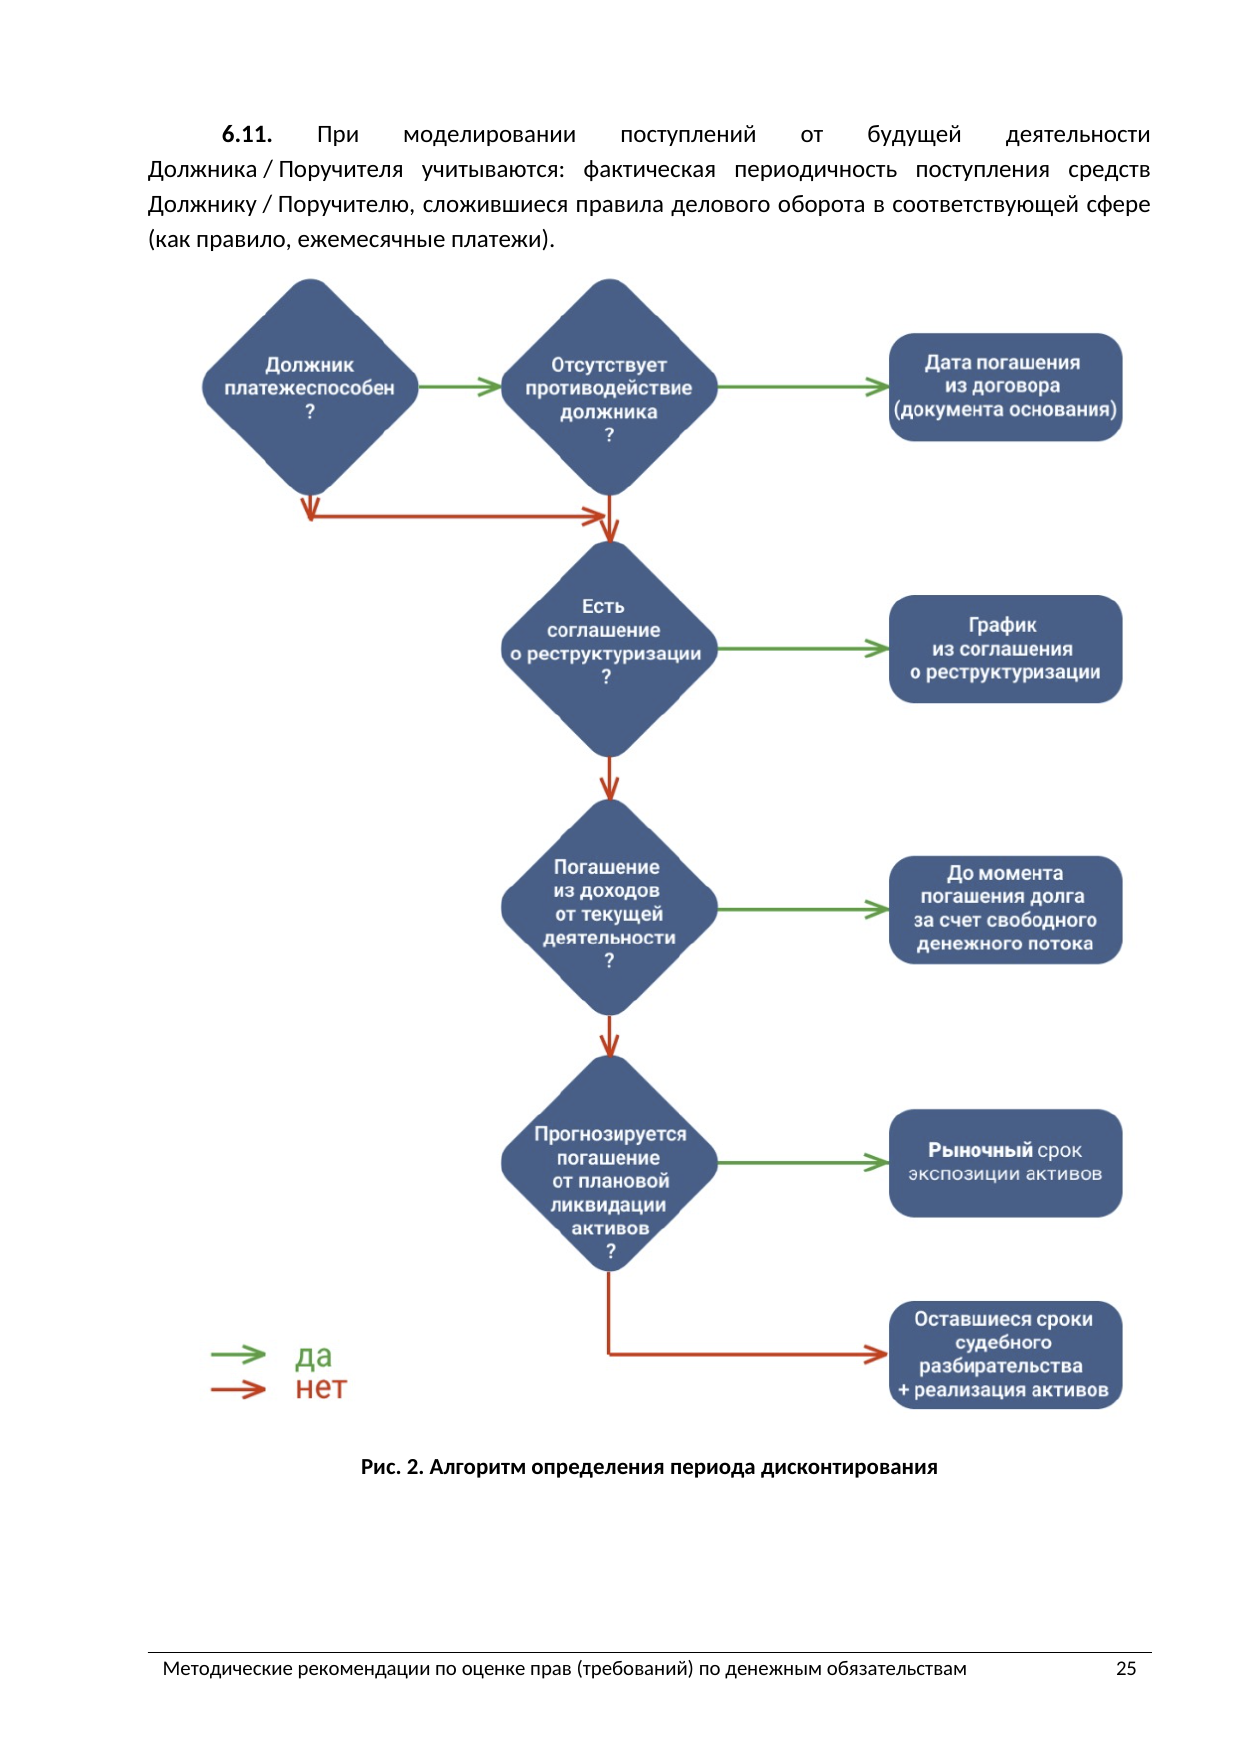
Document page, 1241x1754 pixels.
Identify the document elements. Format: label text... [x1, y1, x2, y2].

text 6.11. При моделировании поступлений от будущей деятельности Должника / Поручителя учитываются: фактическая периодичность поступления средств Должнику / Поручителю, сложившиеся правила делового оборота в соответствующей сфере (как правило, ежемесячные платежи). [148, 118, 1152, 254]
picture [147, 258, 1152, 1427]
text Рис. 2. Алгоритм определения периода дисконтирования [148, 1452, 1152, 1480]
